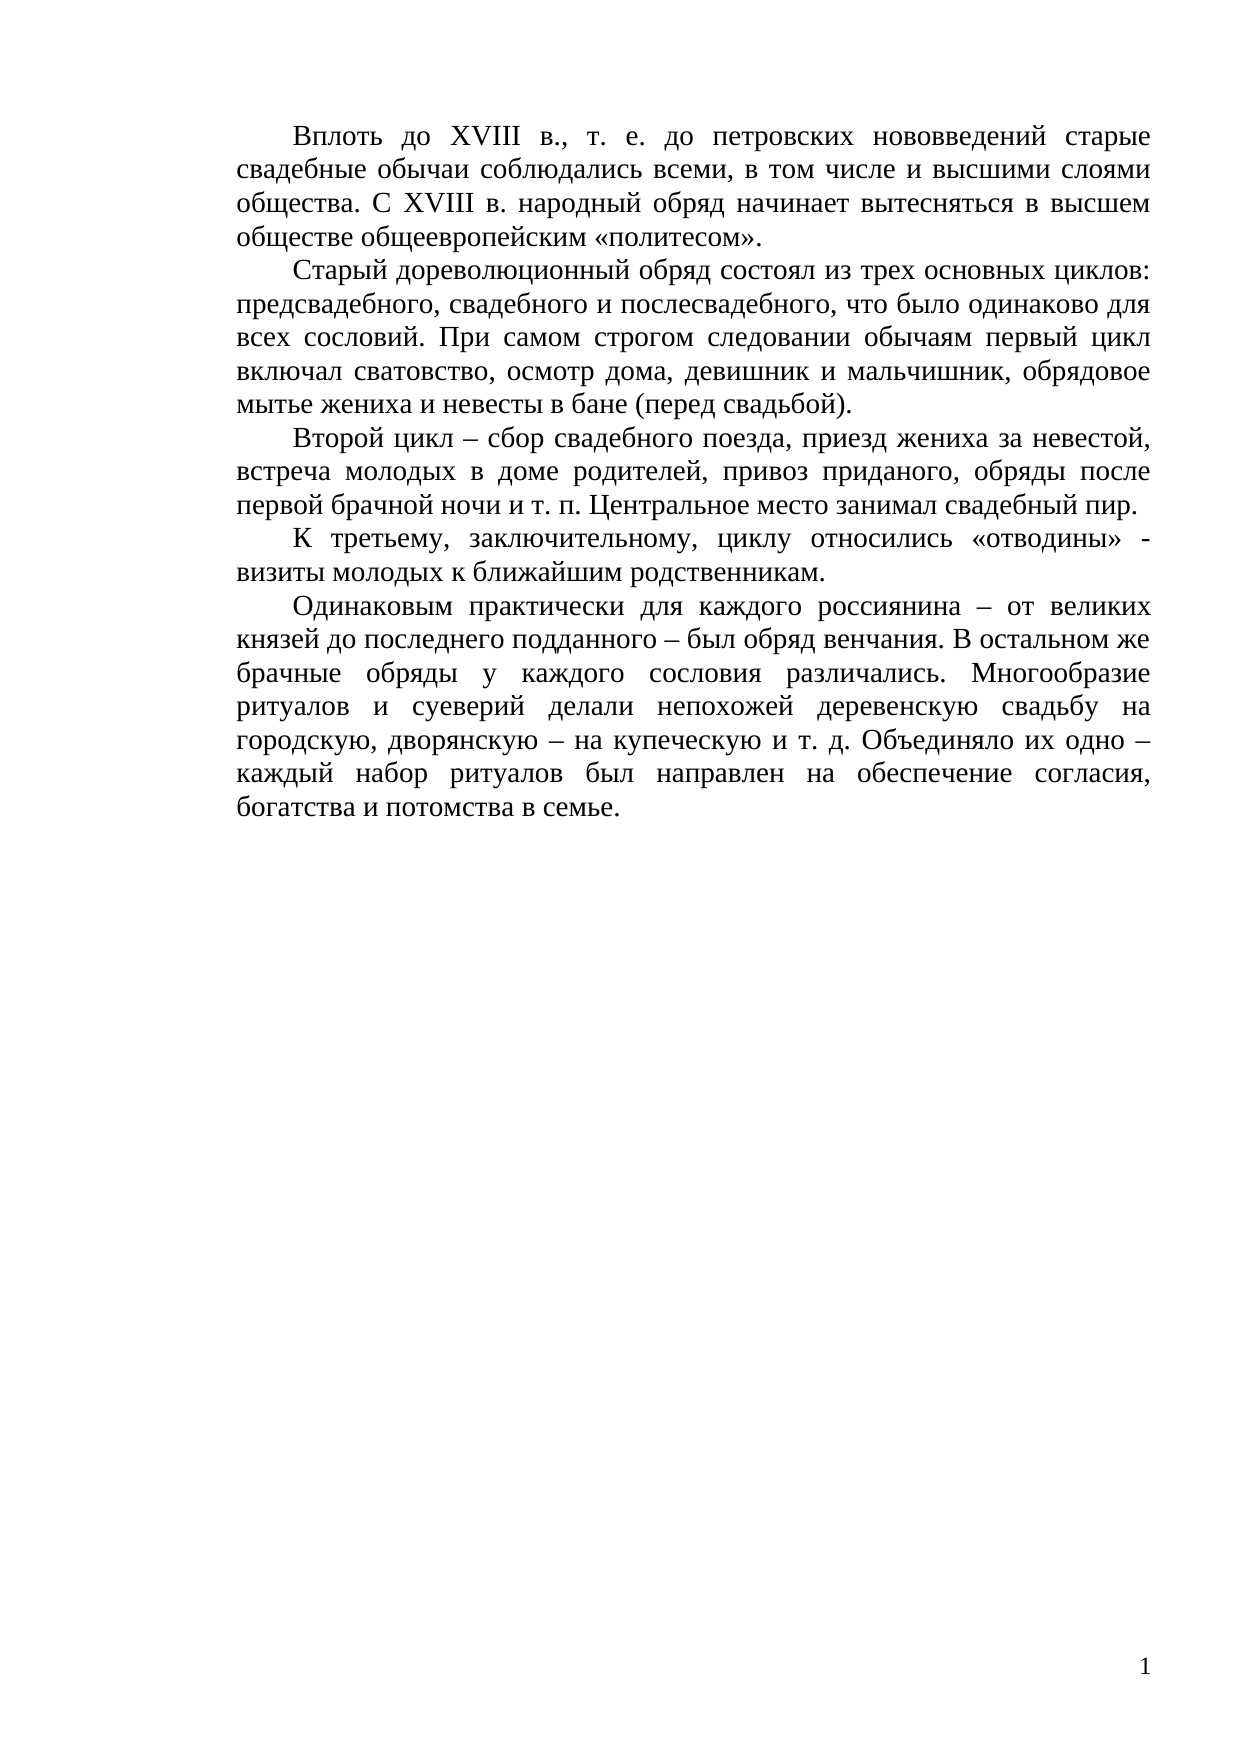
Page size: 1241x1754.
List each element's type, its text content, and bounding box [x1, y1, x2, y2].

text К третьему, заключительному, циклу относились «отводины» - визиты молодых к ближайшим родственникам. [236, 521, 1152, 588]
text Одинаковым практически для каждого россиянина – от великих князей до последнего подданного – был обряд венчания. В остальном же брачные обряды у каждого сословия различались. Многообразие ритуалов и суеверий делали непохожей деревенскую свадьбу на городскую, дворянскую – на купеческую и т. д. Объединяло их одно – каждый набор ритуалов был направлен на обеспечение согласия, богатства и потомства в семье. [236, 588, 1152, 822]
text Второй цикл – сбор свадебного поезда, приезд жениха за невестой, встреча молодых в доме родителей, привоз приданого, обряды после первой брачной ночи и т. п. Центральное место занимал свадебный пир. [236, 420, 1152, 521]
text Старый дореволюционный обряд состоял из трех основных циклов: предсвадебного, свадебного и послесвадебного, что было одинаково для всех сословий. При самом строгом следовании обычаям первый цикл включал сватовство, осмотр дома, девишник и мальчишник, обрядовое мытье жениха и невесты в бане (перед свадьбой). [236, 252, 1152, 420]
text Вплоть до XVIII в., т. е. до петровских нововведений старые свадебные обычаи соблюдались всеми, в том числе и высшими слоями общества. С XVIII в. народный обряд начинает вытесняться в высшем обществе общеевропейским «политесом». [236, 118, 1152, 252]
